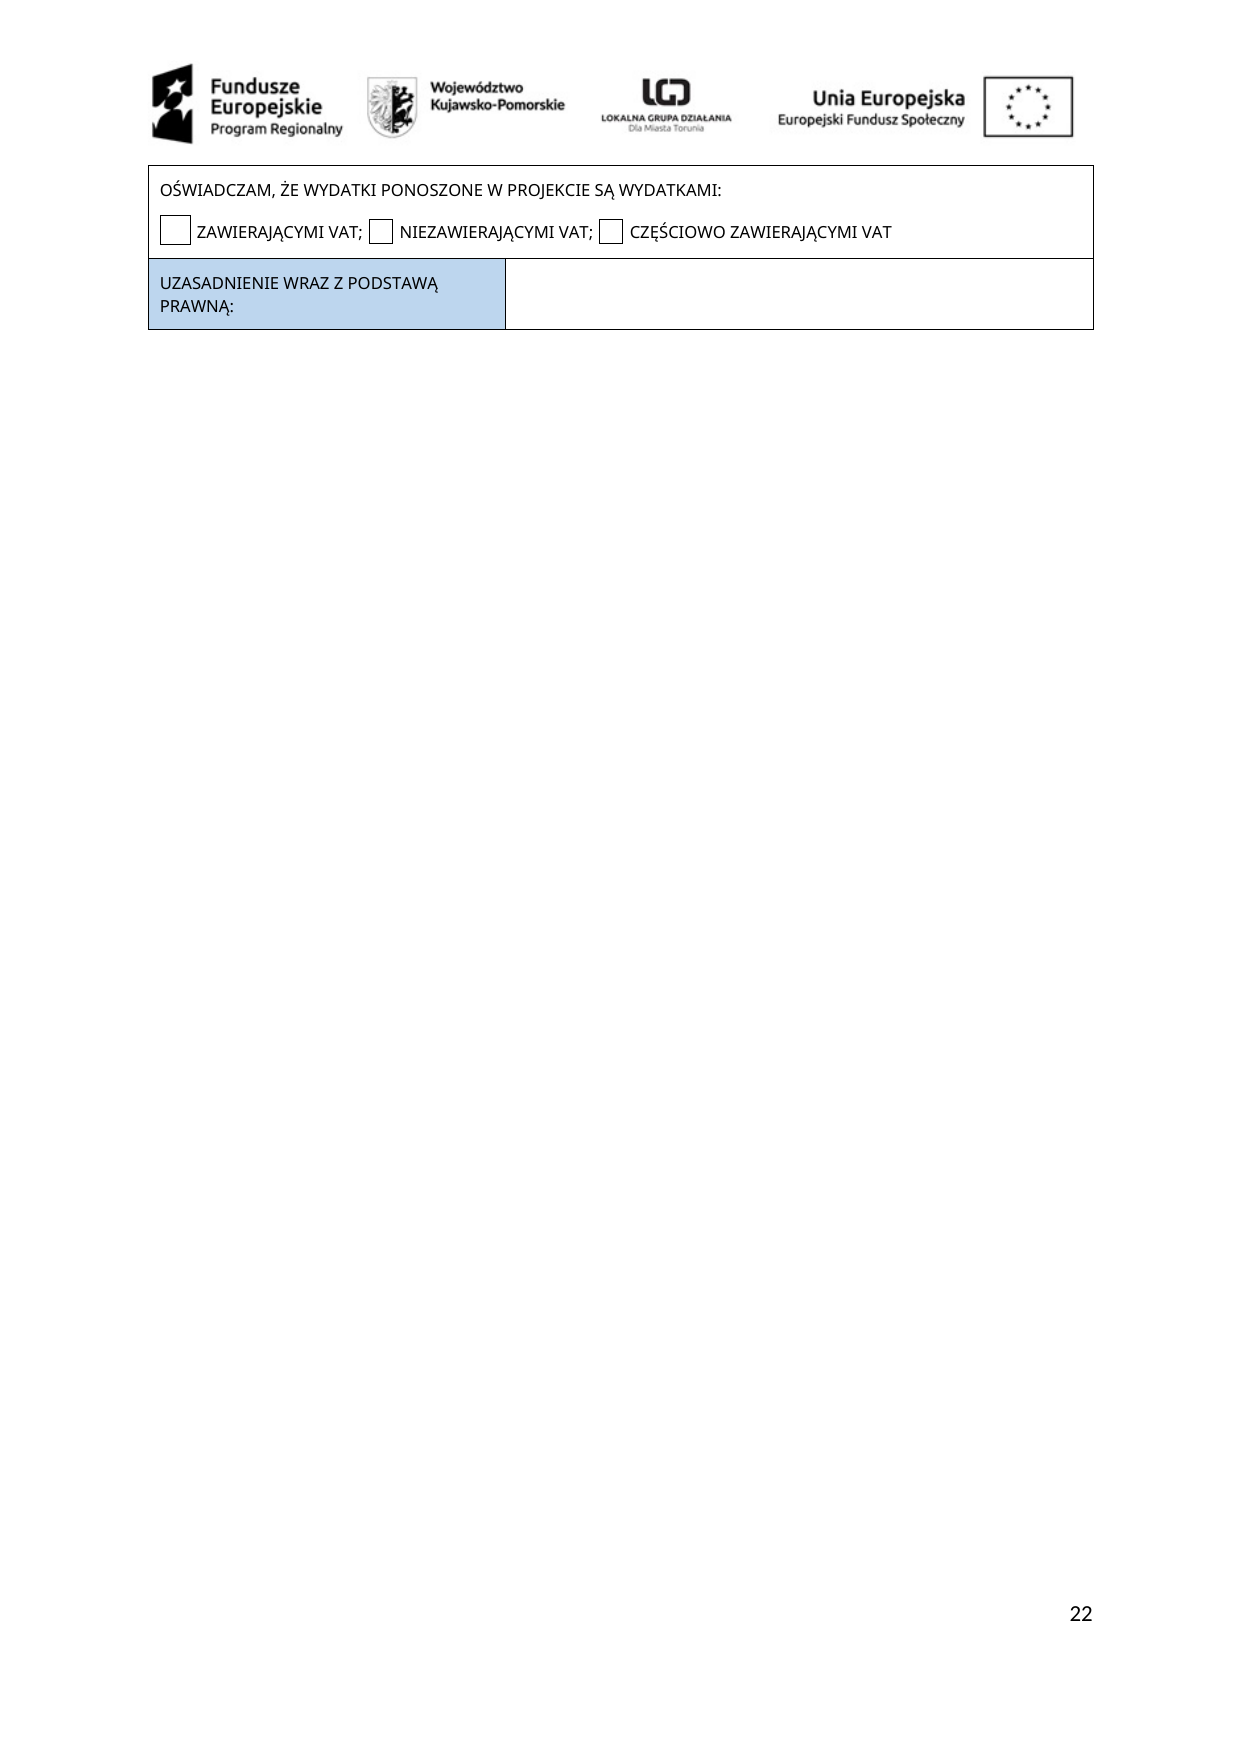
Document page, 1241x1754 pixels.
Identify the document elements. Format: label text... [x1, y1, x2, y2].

table_cell UZASADNIENIE WRAZ Z PODSTAWĄ PRAWNĄ: [149, 259, 505, 329]
table_cell [506, 259, 1093, 329]
table_cell OŚWIADCZAM, ŻE WYDATKI PONOSZONE W PROJEKCIE SĄ WYDATKAMI: ZAWIERAJĄCYMI VAT; NIEZAWIERAJĄCYMI VAT; CZĘŚCIOWO ZAWIERAJĄCYMI VAT [149, 166, 1093, 258]
picture [147, 60, 1093, 157]
